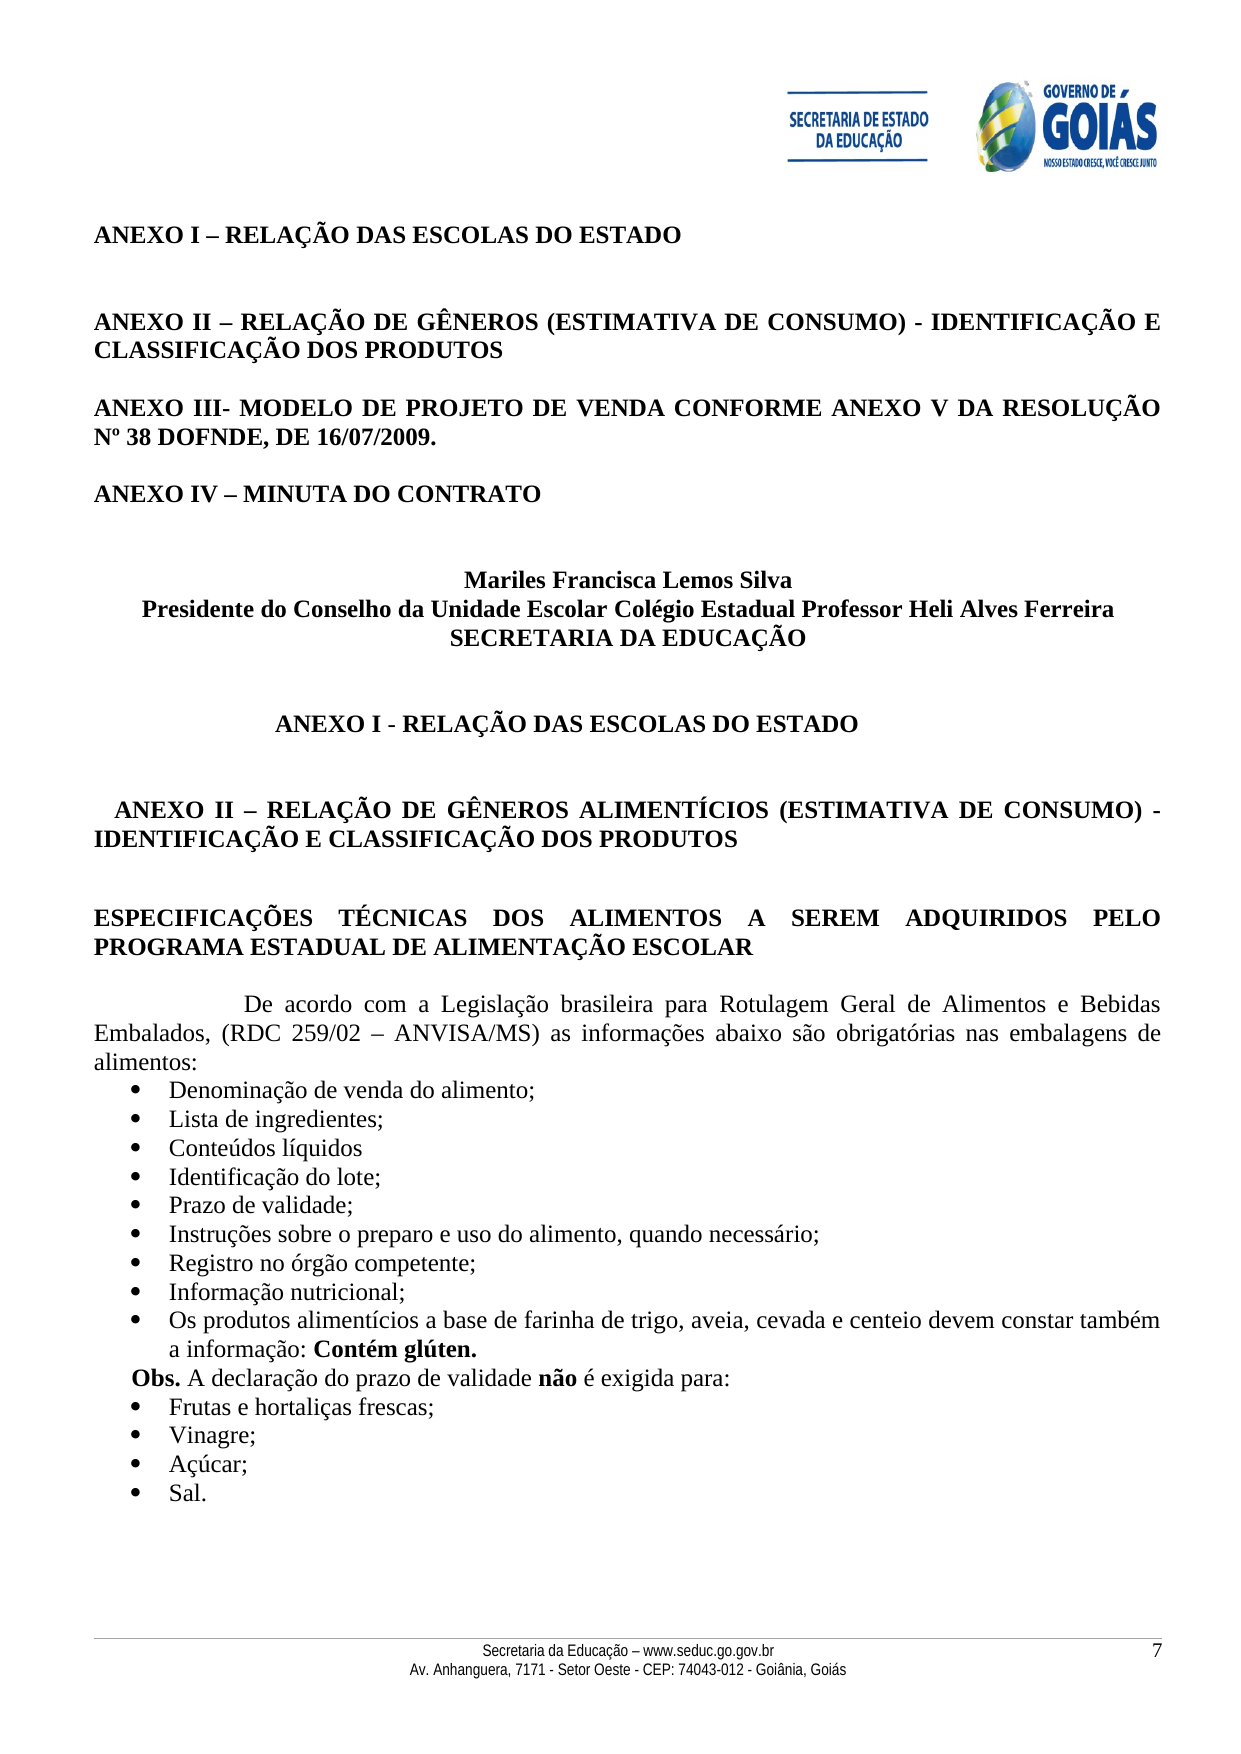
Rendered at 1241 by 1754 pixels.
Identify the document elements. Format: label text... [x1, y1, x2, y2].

text ESPECIFICAÇÕES TÉCNICAS DOS ALIMENTOS A SEREM ADQUIRIDOS PELO PROGRAMA ESTADUAL DE ALIMENTAÇÃO ESCOLAR [94, 903, 1162, 961]
text ANEXO III- MODELO DE PROJETO DE VENDA CONFORME ANEXO V DA RESOLUÇÃO Nº 38 DOFNDE, DE 16/07/2009. [94, 393, 1162, 450]
text Presidente do Conselho da Unidade Escolar Colégio Estadual Professor Heli Alves Ferreira [94, 594, 1162, 623]
list Registro no órgão competente; [131, 1248, 1162, 1277]
list Identificação do lote; [131, 1162, 1162, 1191]
list Os produtos alimentícios a base de farinha de trigo, aveia, cevada e centeio devem constar também a informação: Contém glúten. [131, 1306, 1162, 1363]
list Lista de ingredientes; [131, 1104, 1162, 1133]
text ANEXO IV – MINUTA DO CONTRATO [94, 479, 1162, 508]
text ANEXO I – RELAÇÃO DAS ESCOLAS DO ESTADO [94, 220, 1162, 249]
list Conteúdos líquidos [131, 1133, 1162, 1162]
list Denominação de venda do alimento; [131, 1076, 1162, 1104]
text Mariles Francisca Lemos Silva [94, 565, 1162, 594]
list Prazo de validade; [131, 1191, 1162, 1219]
text SECRETARIA DA EDUCAÇÃO [94, 623, 1162, 652]
list Frutas e hortaliças frescas; [131, 1392, 1162, 1421]
list Instruções sobre o preparo e uso do alimento, quando necessário; [131, 1219, 1162, 1248]
list Sal. [131, 1478, 1162, 1507]
text ANEXO I - RELAÇÃO DAS ESCOLAS DO ESTADO [94, 709, 1162, 738]
text ANEXO II – RELAÇÃO DE GÊNEROS (ESTIMATIVA DE CONSUMO) - IDENTIFICAÇÃO E CLASSIFICAÇÃO DOS PRODUTOS [94, 307, 1162, 364]
list Informação nutricional; [131, 1277, 1162, 1306]
list Açúcar; [131, 1449, 1162, 1478]
text Obs. A declaração do prazo de validade não é exigida para: [131, 1363, 1162, 1392]
list Vinagre; [131, 1421, 1162, 1449]
text De acordo com a Legislação brasileira para Rotulagem Geral de Alimentos e Bebidas Embalados, (RDC 259/02 – ANVISA/MS) as informações abaixo são obrigatórias nas embalagens de alimentos: [94, 989, 1162, 1076]
text ANEXO II – RELAÇÃO DE GÊNEROS ALIMENTÍCIOS (ESTIMATIVA DE CONSUMO) - IDENTIFICAÇÃO E CLASSIFICAÇÃO DOS PRODUTOS [94, 795, 1162, 853]
picture [782, 75, 1163, 178]
